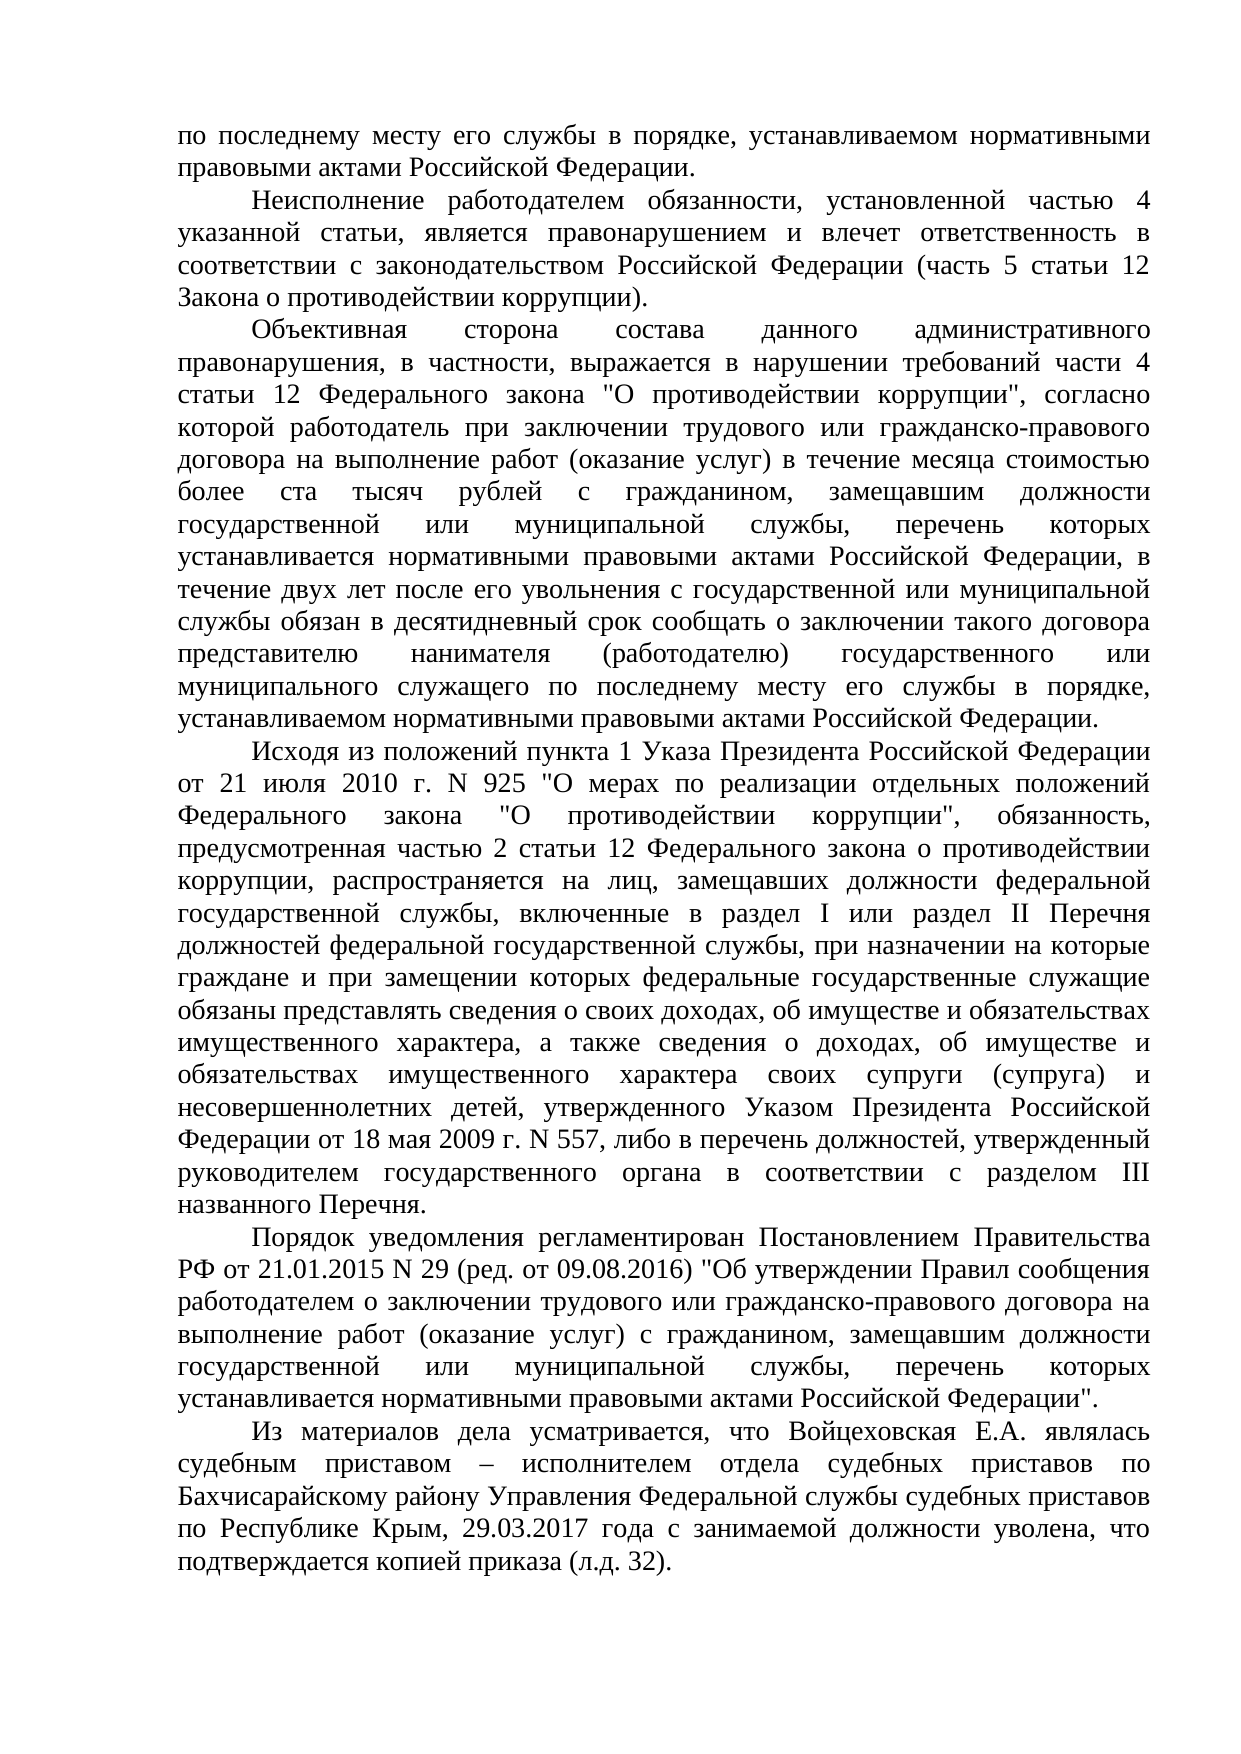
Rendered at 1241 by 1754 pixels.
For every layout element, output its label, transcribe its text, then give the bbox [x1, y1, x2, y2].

text Неисполнение работодателем обязанности, установленной частью 4 указанной статьи, является правонарушением и влечет ответственность в соответствии с законодательством Российской Федерации (часть 5 статьи 12 Закона о противодействии коррупции). [177, 183, 1152, 312]
text Объективная сторона состава данного административного правонарушения, в частности, выражается в нарушении требований части 4 статьи 12 Федерального закона "О противодействии коррупции", согласно которой работодатель при заключении трудового или гражданско-правового договора на выполнение работ (оказание услуг) в течение месяца стоимостью более ста тысяч рублей с гражданином, замещавшим должности государственной или муниципальной службы, перечень которых устанавливается нормативными правовыми актами Российской Федерации, в течение двух лет после его увольнения с государственной или муниципальной службы обязан в десятидневный срок сообщать о заключении такого договора представителю нанимателя (работодателю) государственного или муниципального служащего по последнему месту его службы в порядке, устанавливаемом нормативными правовыми актами Российской Федерации. [177, 312, 1152, 734]
text Из материалов дела усматривается, что Войцеховская Е.А. являлась судебным приставом – исполнителем отдела судебных приставов по Бахчисарайскому району Управления Федеральной службы судебных приставов по Республике Крым, 29.03.2017 года с занимаемой должности уволена, что подтверждается копией приказа (л.д. 32). [177, 1414, 1152, 1576]
text Порядок уведомления регламентирован Постановлением Правительства РФ от 21.01.2015 N 29 (ред. от 09.08.2016) "Об утверждении Правил сообщения работодателем о заключении трудового или гражданско-правового договора на выполнение работ (оказание услуг) с гражданином, замещавшим должности государственной или муниципальной службы, перечень которых устанавливается нормативными правовыми актами Российской Федерации". [177, 1219, 1152, 1414]
text Исходя из положений пункта 1 Указа Президента Российской Федерации от 21 июля 2010 г. N 925 "О мерах по реализации отдельных положений Федерального закона "О противодействии коррупции", обязанность, предусмотренная частью 2 статьи 12 Федерального закона о противодействии коррупции, распространяется на лиц, замещавших должности федеральной государственной службы, включенные в раздел I или раздел II Перечня должностей федеральной государственной службы, при назначении на которые граждане и при замещении которых федеральные государственные служащие обязаны представлять сведения о своих доходах, об имуществе и обязательствах имущественного характера, а также сведения о доходах, об имуществе и обязательствах имущественного характера своих супруги (супруга) и несовершеннолетних детей, утвержденного Указом Президента Российской Федерации от 18 мая 2009 г. N 557, либо в перечень должностей, утвержденный руководителем государственного органа в соответствии с разделом III названного Перечня. [177, 734, 1152, 1219]
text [177, 118, 1152, 183]
